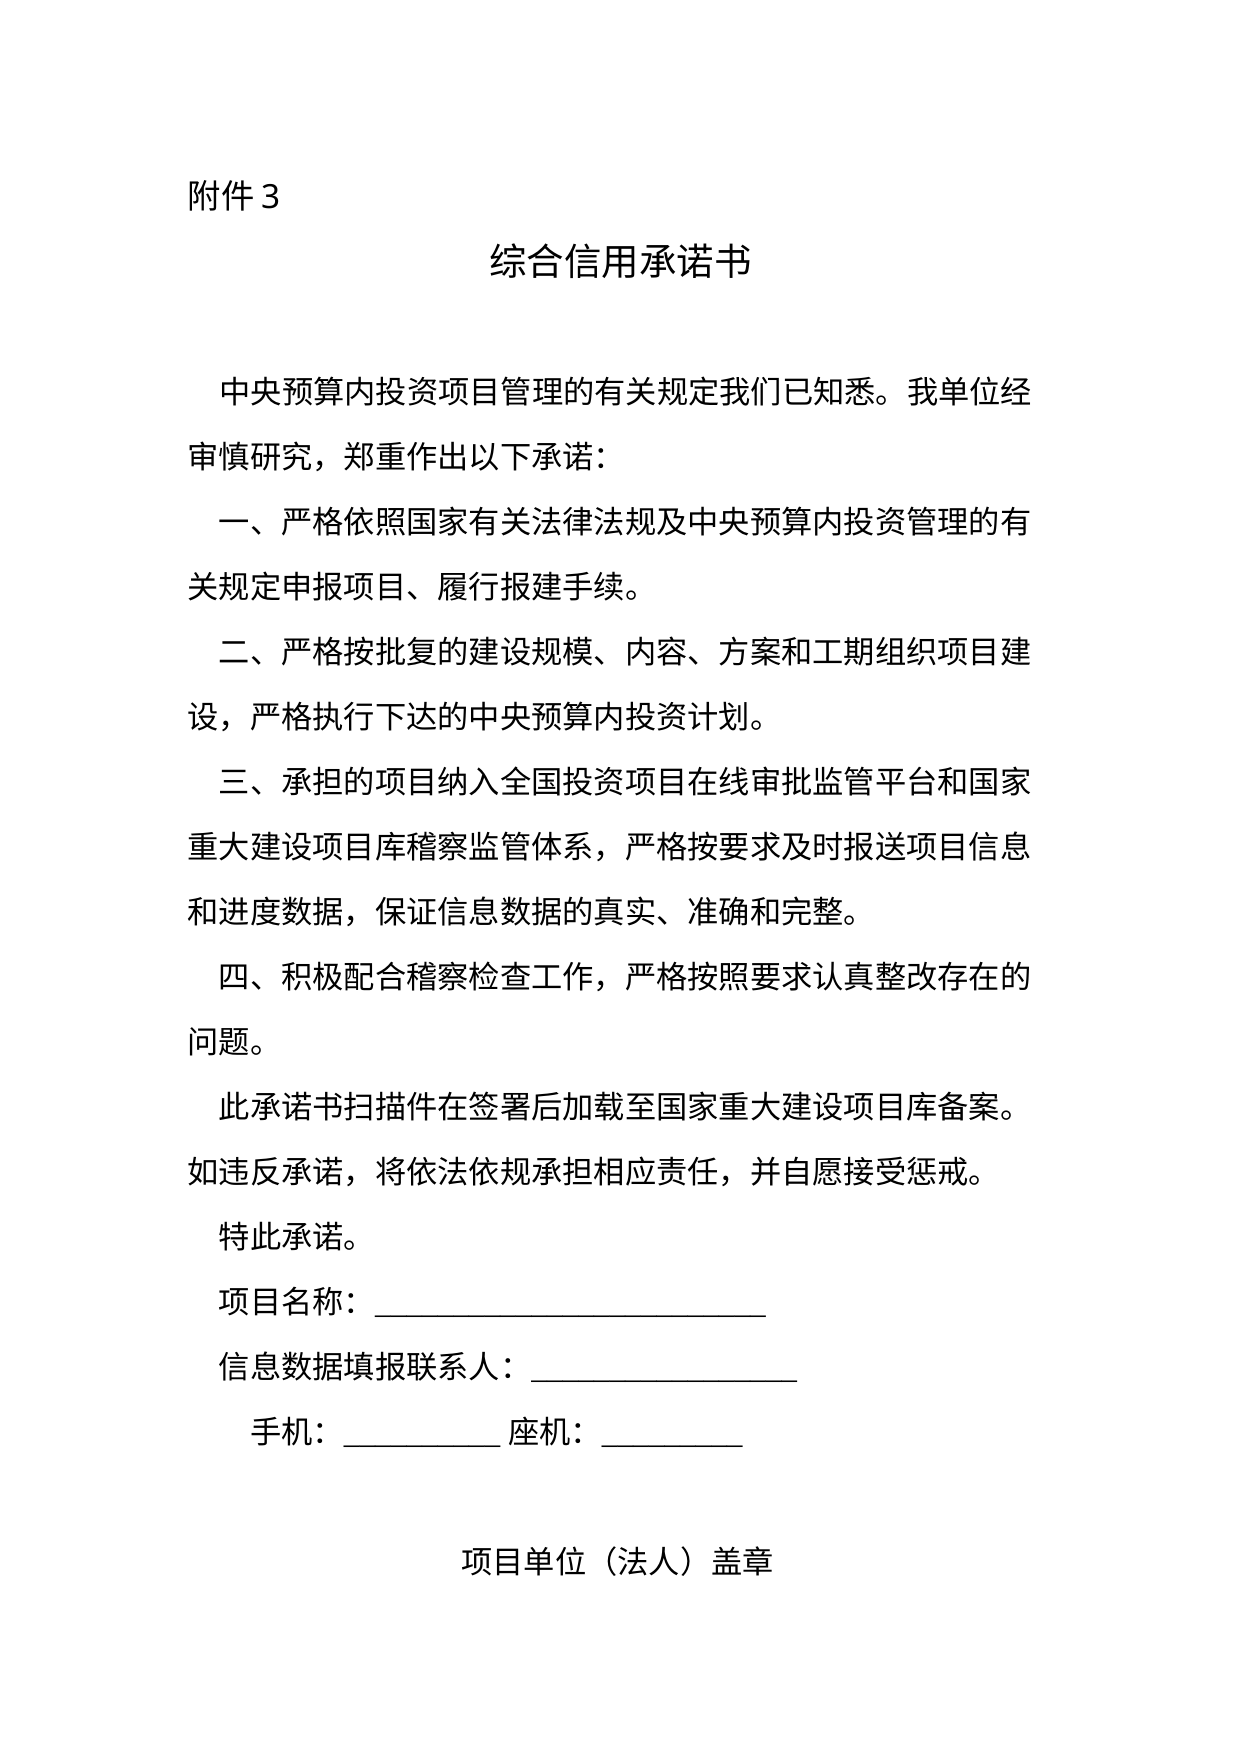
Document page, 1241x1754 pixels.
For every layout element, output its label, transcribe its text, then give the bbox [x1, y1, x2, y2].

text 手机：__________ 座机：_________ [187, 1397, 1053, 1462]
text 特此承诺。 [187, 1202, 1053, 1267]
text 四、积极配合稽察检查工作，严格按照要求认真整改存在的问题。 [187, 942, 1053, 1072]
text 项目名称：_________________________ [187, 1267, 1053, 1332]
text 中央预算内投资项目管理的有关规定我们已知悉。我单位经审慎研究，郑重作出以下承诺： [187, 357, 1053, 487]
text 一、严格依照国家有关法律法规及中央预算内投资管理的有关规定申报项目、履行报建手续。 [187, 487, 1053, 617]
text 项目单位（法人）盖章 [187, 1527, 1053, 1592]
text 三、承担的项目纳入全国投资项目在线审批监管平台和国家重大建设项目库稽察监管体系，严格按要求及时报送项目信息和进度数据，保证信息数据的真实、准确和完整。 [187, 747, 1053, 942]
text 信息数据填报联系人：_________________ [187, 1332, 1053, 1397]
text 此承诺书扫描件在签署后加载至国家重大建设项目库备案。如违反承诺，将依法依规承担相应责任，并自愿接受惩戒。 [187, 1072, 1053, 1202]
text 二、严格按批复的建设规模、内容、方案和工期组织项目建设，严格执行下达的中央预算内投资计划。 [187, 617, 1053, 747]
text 综合信用承诺书 [187, 227, 1053, 292]
text 附件3 [187, 162, 1053, 227]
